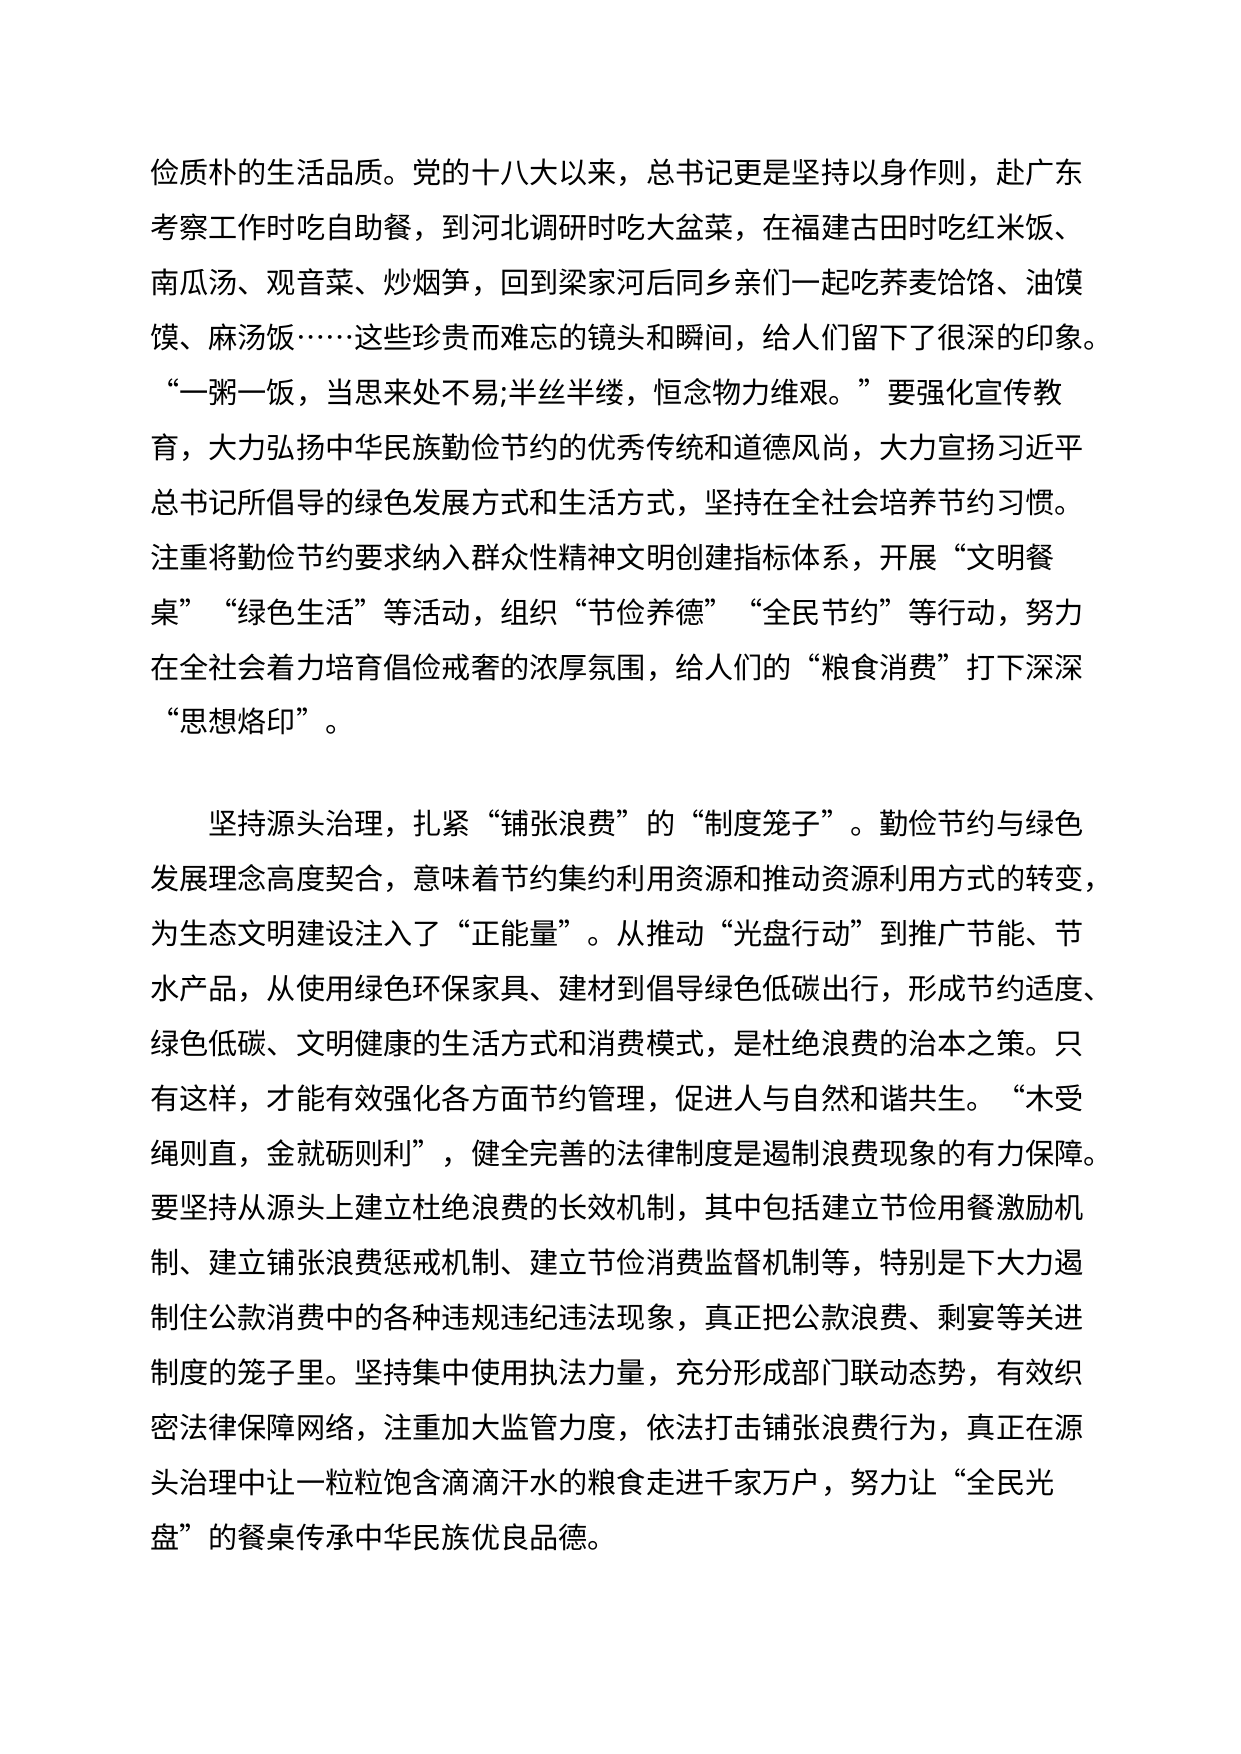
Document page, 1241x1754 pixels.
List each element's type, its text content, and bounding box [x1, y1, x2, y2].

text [150, 150, 1090, 741]
text 坚持源头治理，扎紧“铺张浪费”的“制度笼子”。勤俭节约与绿色发展理念高度契合，意味着节约集约利用资源和推动资源利用方式的转变，为生态文明建设注入了“正能量”。从推动“光盘行动”到推广节能、节水产品，从使用绿色环保家具、建材到倡导绿色低碳出行，形成节约适度、绿色低碳、文明健康的生活方式和消费模式，是杜绝浪费的治本之策。只有这样，才能有效强化各方面节约管理，促进人与自然和谐共生。“木受绳则直，金就砺则利”，健全完善的法律制度是遏制浪费现象的有力保障。要坚持从源头上建立杜绝浪费的长效机制，其中包括建立节俭用餐激励机制、建立铺张浪费惩戒机制、建立节俭消费监督机制等，特别是下大力遏制住公款消费中的各种违规违纪违法现象，真正把公款浪费、剩宴等关进制度的笼子里。坚持集中使用执法力量，充分形成部门联动态势，有效织密法律保障网络，注重加大监管力度，依法打击铺张浪费行为，真正在源头治理中让一粒粒饱含滴滴汗水的粮食走进千家万户，努力让“全民光盘”的餐桌传承中华民族优良品德。 [150, 801, 1090, 1557]
